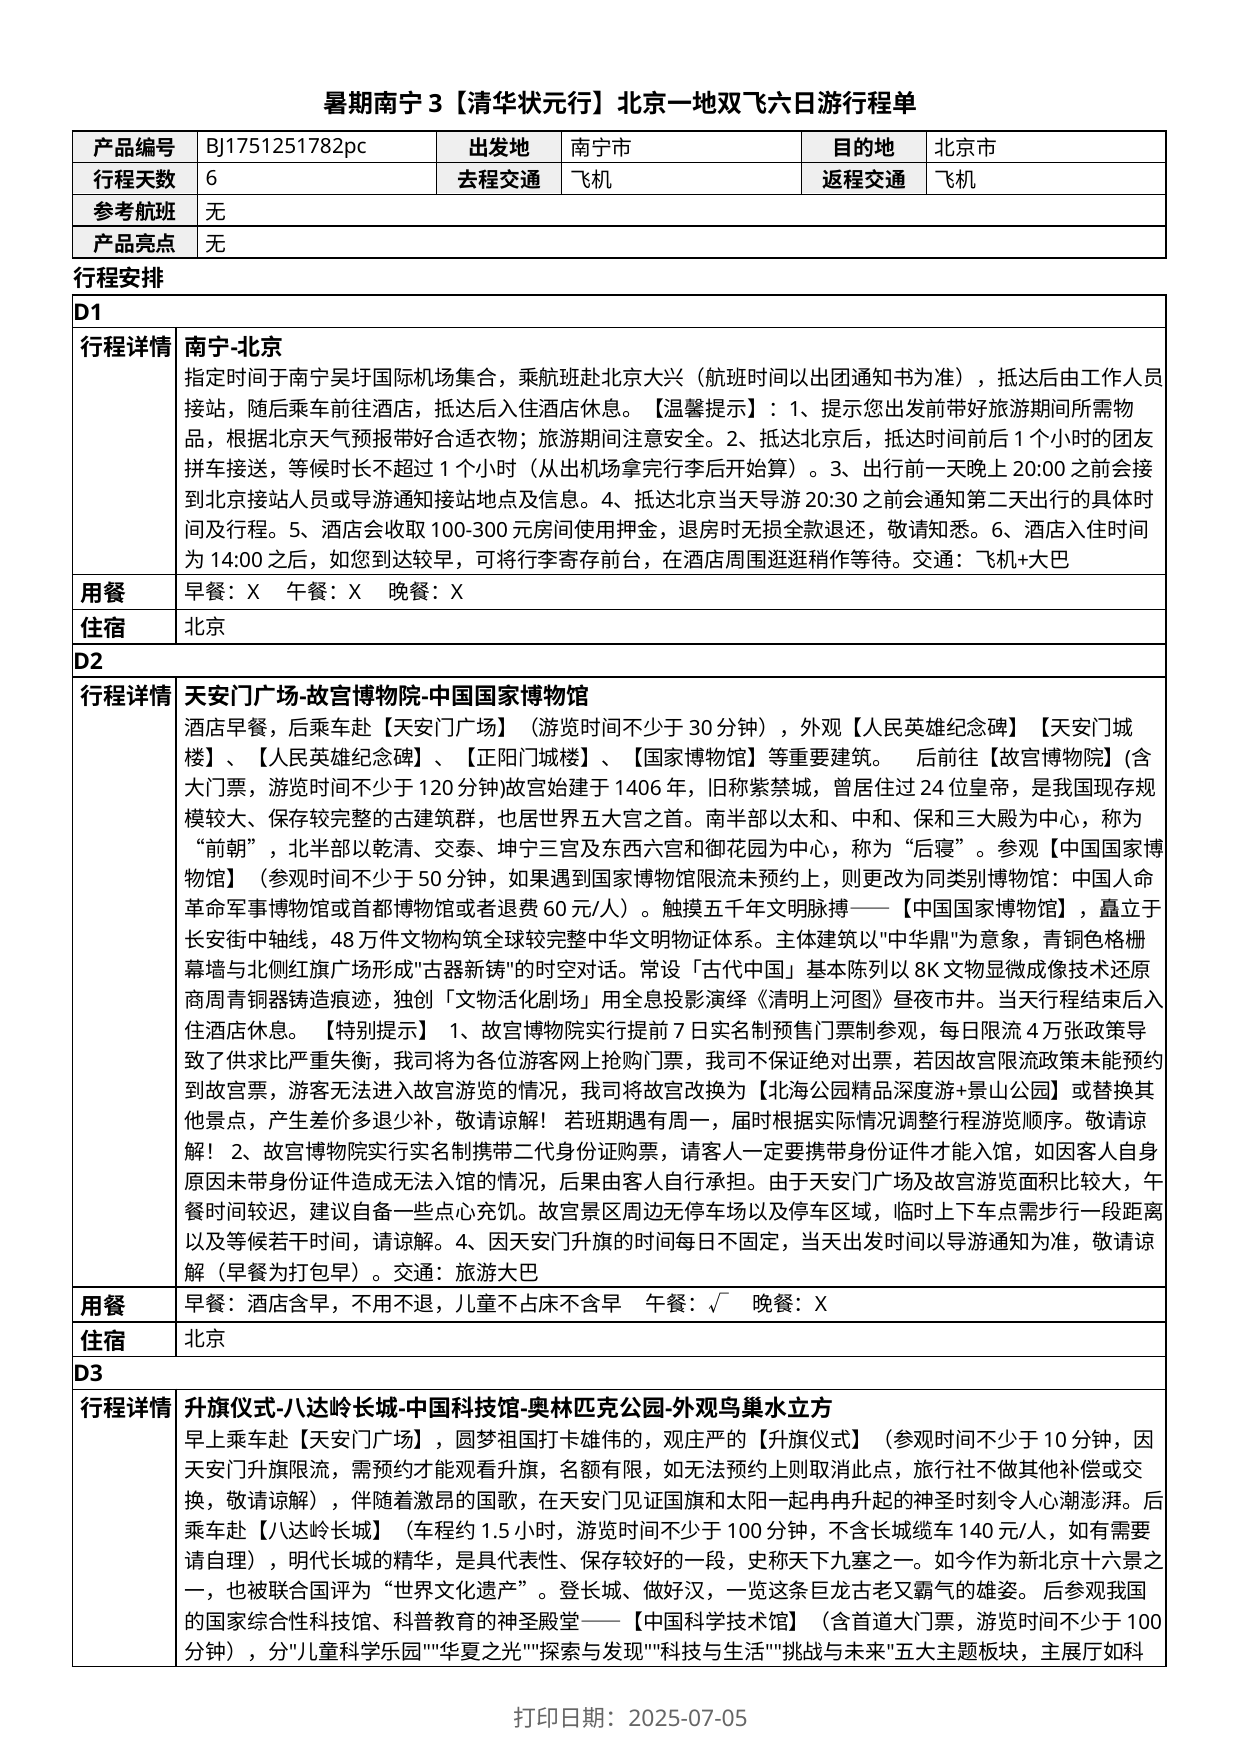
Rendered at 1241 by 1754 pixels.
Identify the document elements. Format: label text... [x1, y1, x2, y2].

table_cell 住宿 [73, 610, 175, 643]
table_header 目的地 [802, 132, 926, 162]
table_cell 早餐：X 午餐：X 晚餐：X [177, 575, 1165, 608]
text 暑期南宁3【清华状元行】北京一地双飞六日游行程单 [73, 83, 1167, 119]
table_cell 行程详情 [73, 1390, 175, 1666]
table_header D1 [73, 296, 1165, 327]
table_header 产品编号 [73, 132, 197, 162]
table_cell 返程交通 [802, 163, 926, 193]
text 行程安排 [73, 260, 1167, 293]
table_cell 参考航班 [73, 195, 197, 225]
table_cell 产品亮点 [73, 227, 197, 257]
table_header 出发地 [437, 132, 561, 162]
table_cell 行程详情 [73, 678, 175, 1286]
table_cell 6 [198, 163, 436, 193]
table_cell 行程详情 [73, 328, 175, 574]
table_header 北京市 [927, 132, 1165, 162]
table_cell 飞机 [927, 163, 1165, 193]
table_cell 北京 [177, 1323, 1165, 1356]
table_cell 早餐：酒店含早，不用不退，儿童不占床不含早 午餐：√ 晚餐：X [177, 1288, 1165, 1321]
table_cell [177, 1390, 1165, 1666]
table_cell 用餐 [73, 575, 175, 608]
table_cell 北京 [177, 610, 1165, 643]
table_cell D2 [73, 645, 1165, 676]
table_cell 天安门广场-故宫博物院-中国国家博物馆 酒店早餐，后乘车赴【天安门广场】（游览时间不少于30分钟），外观【人民英雄纪念碑】【天安门城楼】、【人民英雄纪念碑】、【正阳门城楼】、【国家博物馆】等重要建筑。 [177, 678, 1165, 1286]
table_cell D3 [73, 1357, 1165, 1388]
table_cell 去程交通 [437, 163, 561, 193]
table_cell 飞机 [562, 163, 801, 193]
table_cell 用餐 [73, 1288, 175, 1321]
table_cell 行程天数 [73, 163, 197, 193]
table_header 南宁市 [562, 132, 801, 162]
table_cell 无 [198, 227, 1165, 257]
table_cell 南宁-北京 指定时间于南宁吴圩国际机场集合，乘航班赴北京大兴（航班时间以出团通知书为准），抵达后由工作人员接站，随后乘车前往酒店，抵达后入住酒店休息。 [177, 328, 1165, 574]
table_cell 住宿 [73, 1323, 175, 1356]
table_cell 无 [198, 195, 1165, 225]
table_header BJ1751251782pc [198, 132, 436, 162]
